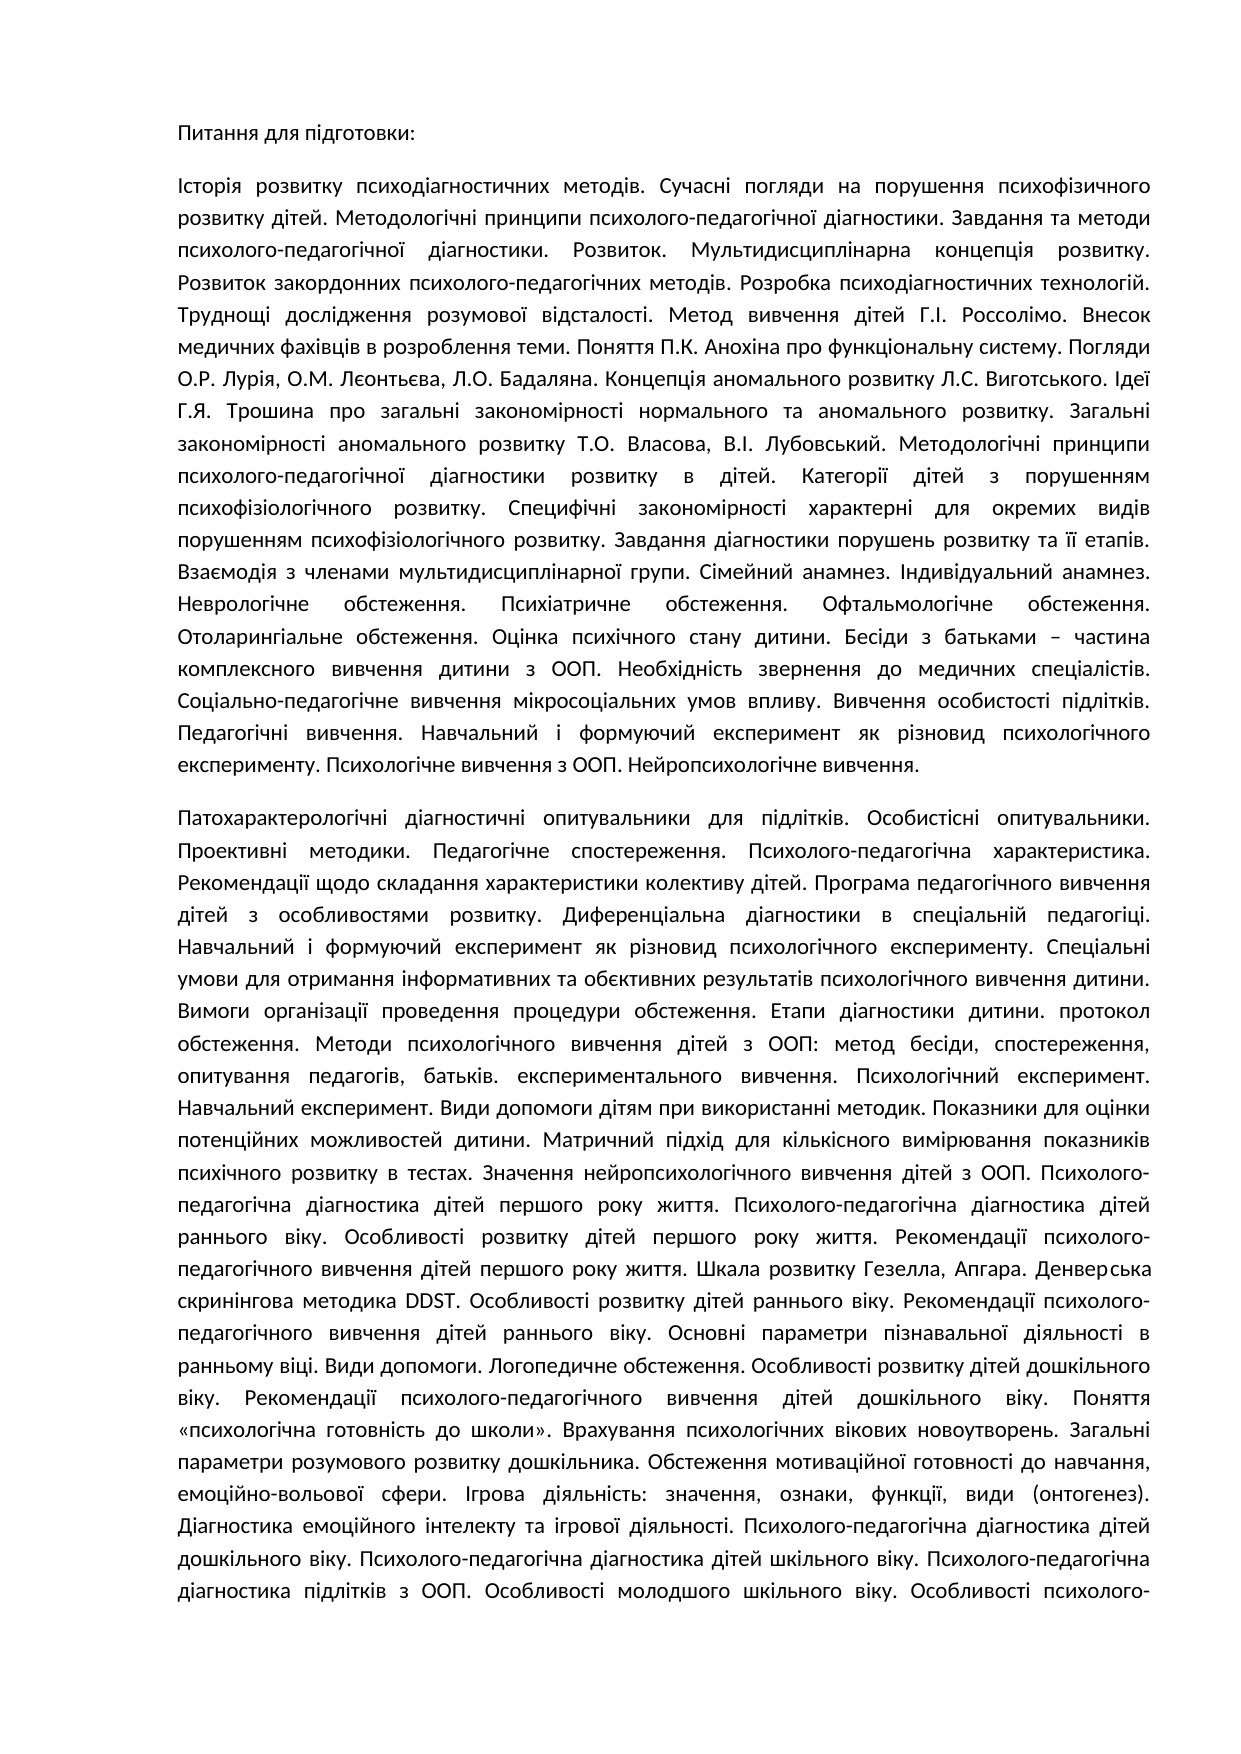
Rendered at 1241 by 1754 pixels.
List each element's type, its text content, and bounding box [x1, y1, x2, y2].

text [177, 803, 1152, 1604]
text Історія розвитку психодіагностичних методів. Сучасні погляди на порушення психофізичного розвитку дітей. Методологічні принципи психолого-педагогічної діагностики. Завдання та методи психолого-педагогічної діагностики. Розвиток. Мультидисциплінарна концепція розвитку. Розвиток закордонних психолого-педагогічних методів. Розробка психодіагностичних технологій. Труднощі дослідження розумової відсталості. Метод вивчення дітей Г.І. Россолімо. Внесок медичних фахівців в розроблення теми. Поняття П.К. Анохіна про функціональну систему. Погляди О.Р. Лурія, О.М. Лєонтьєва, Л.О. Бадаляна. Концепція аномального розвитку Л.С. Виготського. Ідеї Г.Я. Трошина про загальні закономірності нормального та аномального розвитку. Загальні закономірності аномального розвитку Т.О. Власова, В.І. Лубовський. Методологічні принципи психолого-педагогічної діагностики розвитку в дітей. Категорії дітей з порушенням психофізіологічного розвитку. Специфічні закономірності характерні для окремих видів порушенням психофізіологічного розвитку. Завдання діагностики порушень розвитку та її етапів. Взаємодія з членами мультидисциплінарної групи. Сімейний анамнез. Індивідуальний анамнез. Неврологічне обстеження. Психіатричне обстеження. Офтальмологічне обстеження. Отоларингіальне обстеження. Оцінка психічного стану дитини. Бесіди з батьками – частина комплексного вивчення дитини з ООП. Необхідність звернення до медичних спеціалістів. Соціально-педагогічне вивчення мікросоціальних умов впливу. Вивчення особистості підлітків. Педагогічні вивчення. Навчальний і формуючий експеримент як різновид психологічного експерименту. Психологічне вивчення з ООП. Нейропсихологічне вивчення. [177, 171, 1152, 778]
text Питання для підготовки: [177, 118, 1152, 146]
